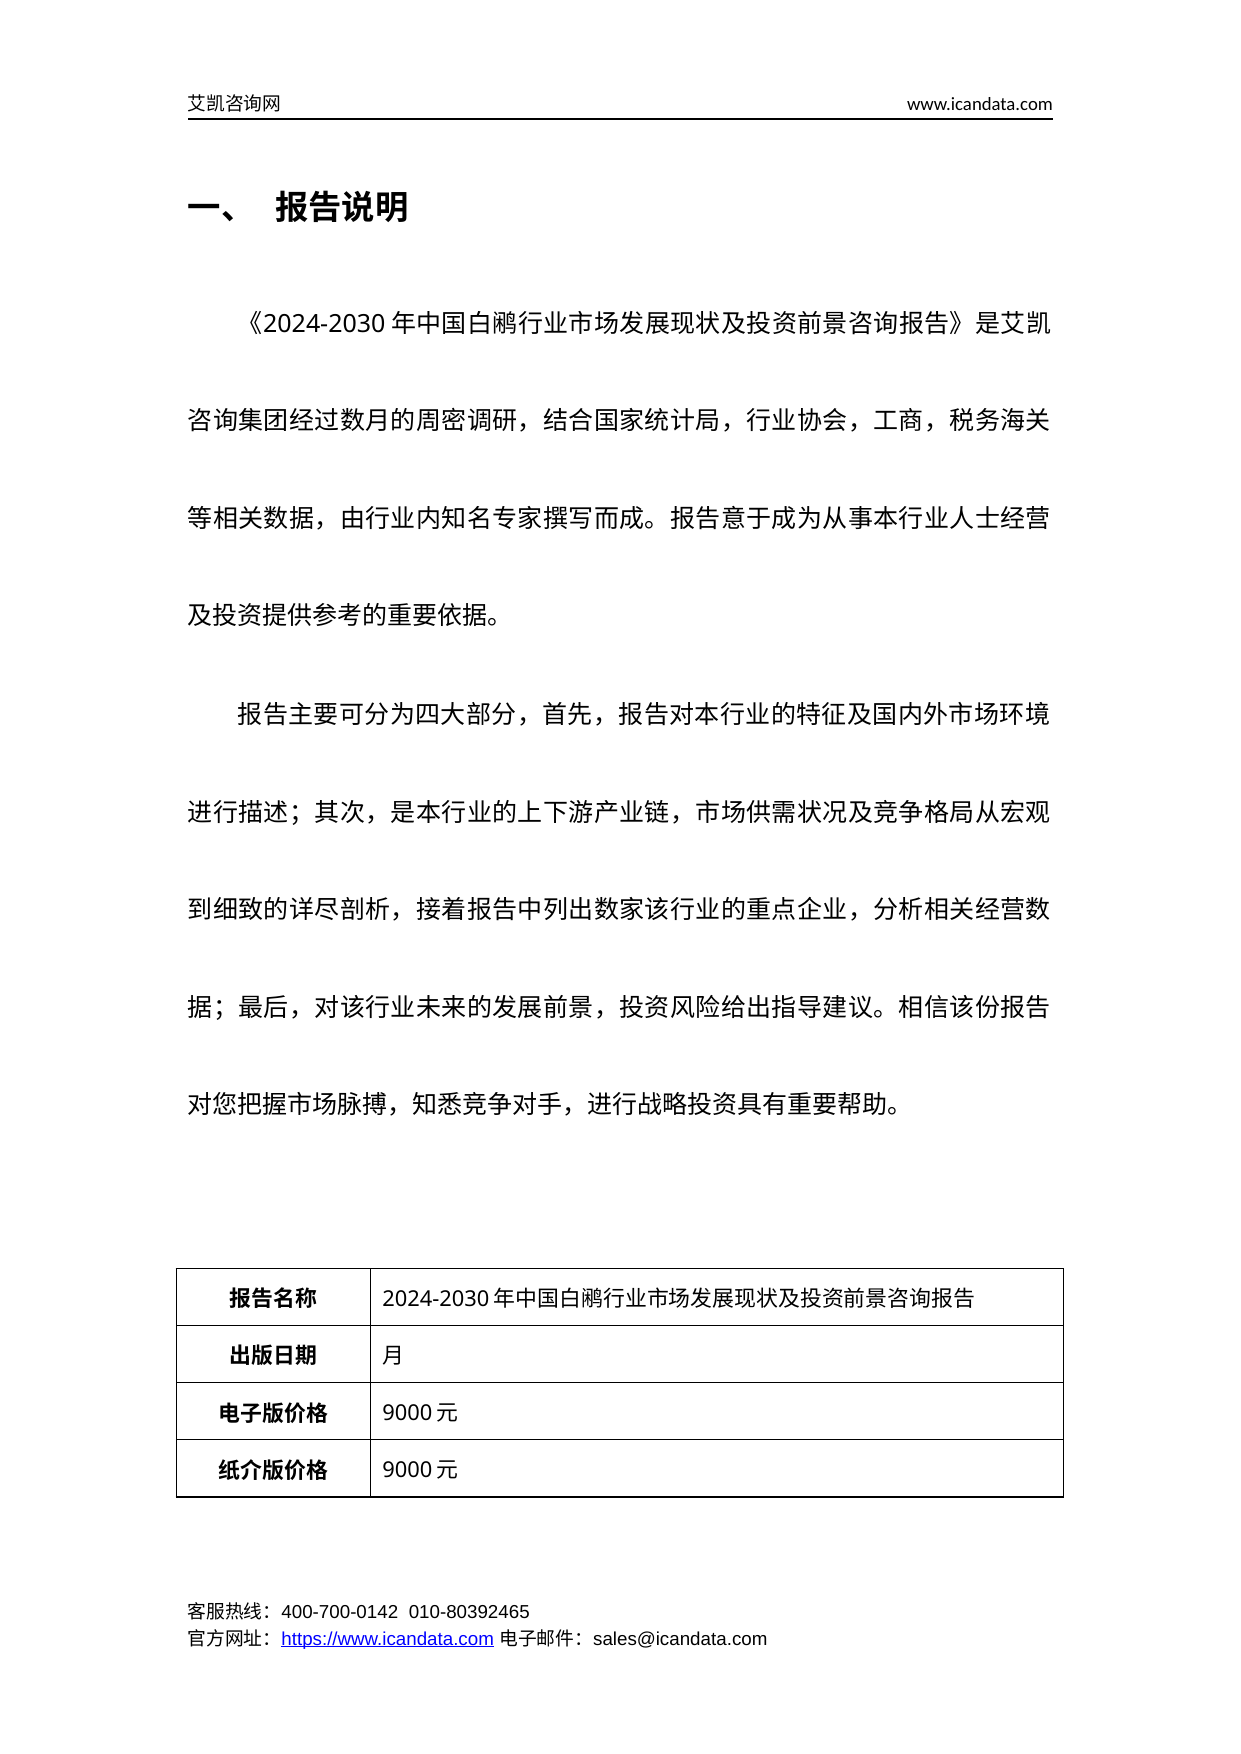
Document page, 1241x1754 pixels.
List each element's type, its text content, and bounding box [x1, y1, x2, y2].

subtitle 报告说明 [187, 172, 1053, 237]
table_header 2024-2030年中国白鹇行业市场发展现状及投资前景咨询报告 [371, 1269, 1063, 1325]
table_cell 9000元 [371, 1440, 1063, 1496]
table_cell 月 [371, 1326, 1063, 1382]
text 报告主要可分为四大部分，首先，报告对本行业的特征及国内外市场环境进行描述；其次，是本行业的上下游产业链，市场供需状况及竞争格局从宏观到细致的详尽剖析，接着报告中列出数家该行业的重点企业，分析相关经营数据；最后，对该行业未来的发展前景，投资风险给出指导建议。相信该份报告对您把握市场脉搏，知悉竞争对手，进行战略投资具有重要帮助。 [187, 681, 1053, 1136]
table_cell 出版日期 [177, 1326, 370, 1382]
table_cell 电子版价格 [177, 1383, 370, 1439]
table_cell 9000元 [371, 1383, 1063, 1439]
table_cell 纸介版价格 [177, 1440, 370, 1496]
text 《2024-2030年中国白鹇行业市场发展现状及投资前景咨询报告》是艾凯咨询集团经过数月的周密调研，结合国家统计局，行业协会，工商，税务海关等相关数据，由行业内知名专家撰写而成。报告意于成为从事本行业人士经营及投资提供参考的重要依据。 [187, 289, 1053, 646]
table_header 报告名称 [177, 1269, 370, 1325]
